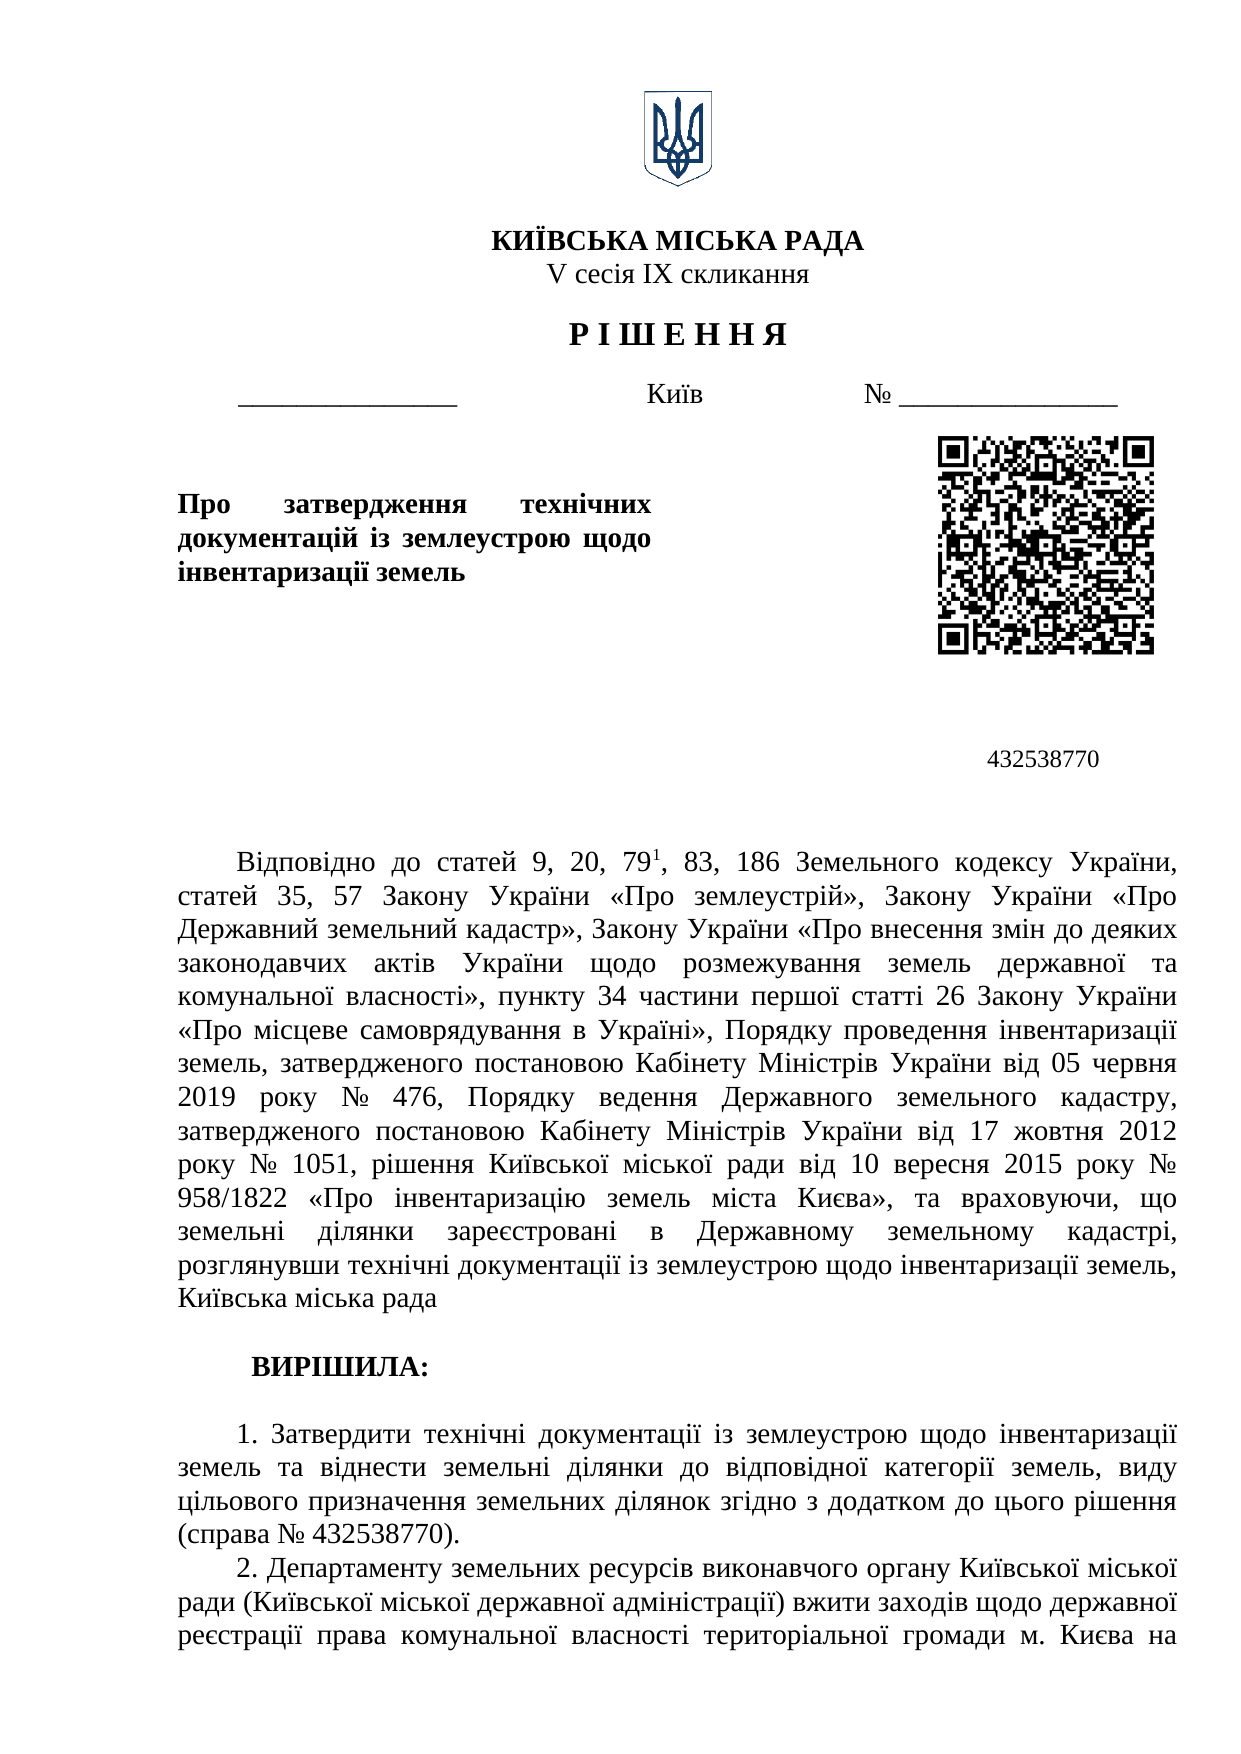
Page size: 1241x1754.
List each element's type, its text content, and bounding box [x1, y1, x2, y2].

picture [920, 418, 1171, 672]
picture [642, 88, 714, 189]
text _______________ Київ № _______________ [177, 376, 1178, 410]
text ВИРІШИЛА: [177, 1349, 1178, 1382]
text V сесія IX скликання [177, 256, 1178, 290]
subtitle Відповідно до статей 9, 20, 791, 83, 186 Земельного кодексу України, статей 35, 57 Закону України «Про землеустрій», Закону України «Про Державний земельний кадастр», Закону України «Про внесення змін до деяких законодавчих актів України щодо розмежування земель державної та комунальної власності», пункту 34 частини першої статті 26 Закону України «Про місцеве самоврядування в Україні», Порядку проведення інвентаризації земель, затвердженого постановою Кабінету Міністрів України від 05 червня 2019 року № 476, Порядку ведення Державного земельного кадастру, затвердженого постановою Кабінету Міністрів України від 17 жовтня 2012 року № 1051, рішення Київської міської ради від 10 вересня 2015 року № 958/1822 «Про інвентаризацію земель міста Києва», та враховуючи, що земельні ділянки зареєстровані в Державному земельному кадастрі, розглянувши технічні документації із землеустрою щодо інвентаризації земель, Київська міська рада [177, 844, 1178, 1314]
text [177, 1550, 1178, 1651]
text КИЇВСЬКА МІСЬКА РАДА [177, 223, 1178, 256]
table_header Про затвердження технічних документацій із землеустрою щодо інвентаризації земель [166, 487, 663, 611]
text Р І Ш Е Н Н Я [177, 314, 1178, 352]
text 1. Затвердити технічні документації із землеустрою щодо інвентаризації земель та віднести земельні ділянки до відповідної категорії земель, виду цільового призначення земельних ділянок згідно з додатком до цього рішення (справа № 432538770). [177, 1416, 1178, 1550]
